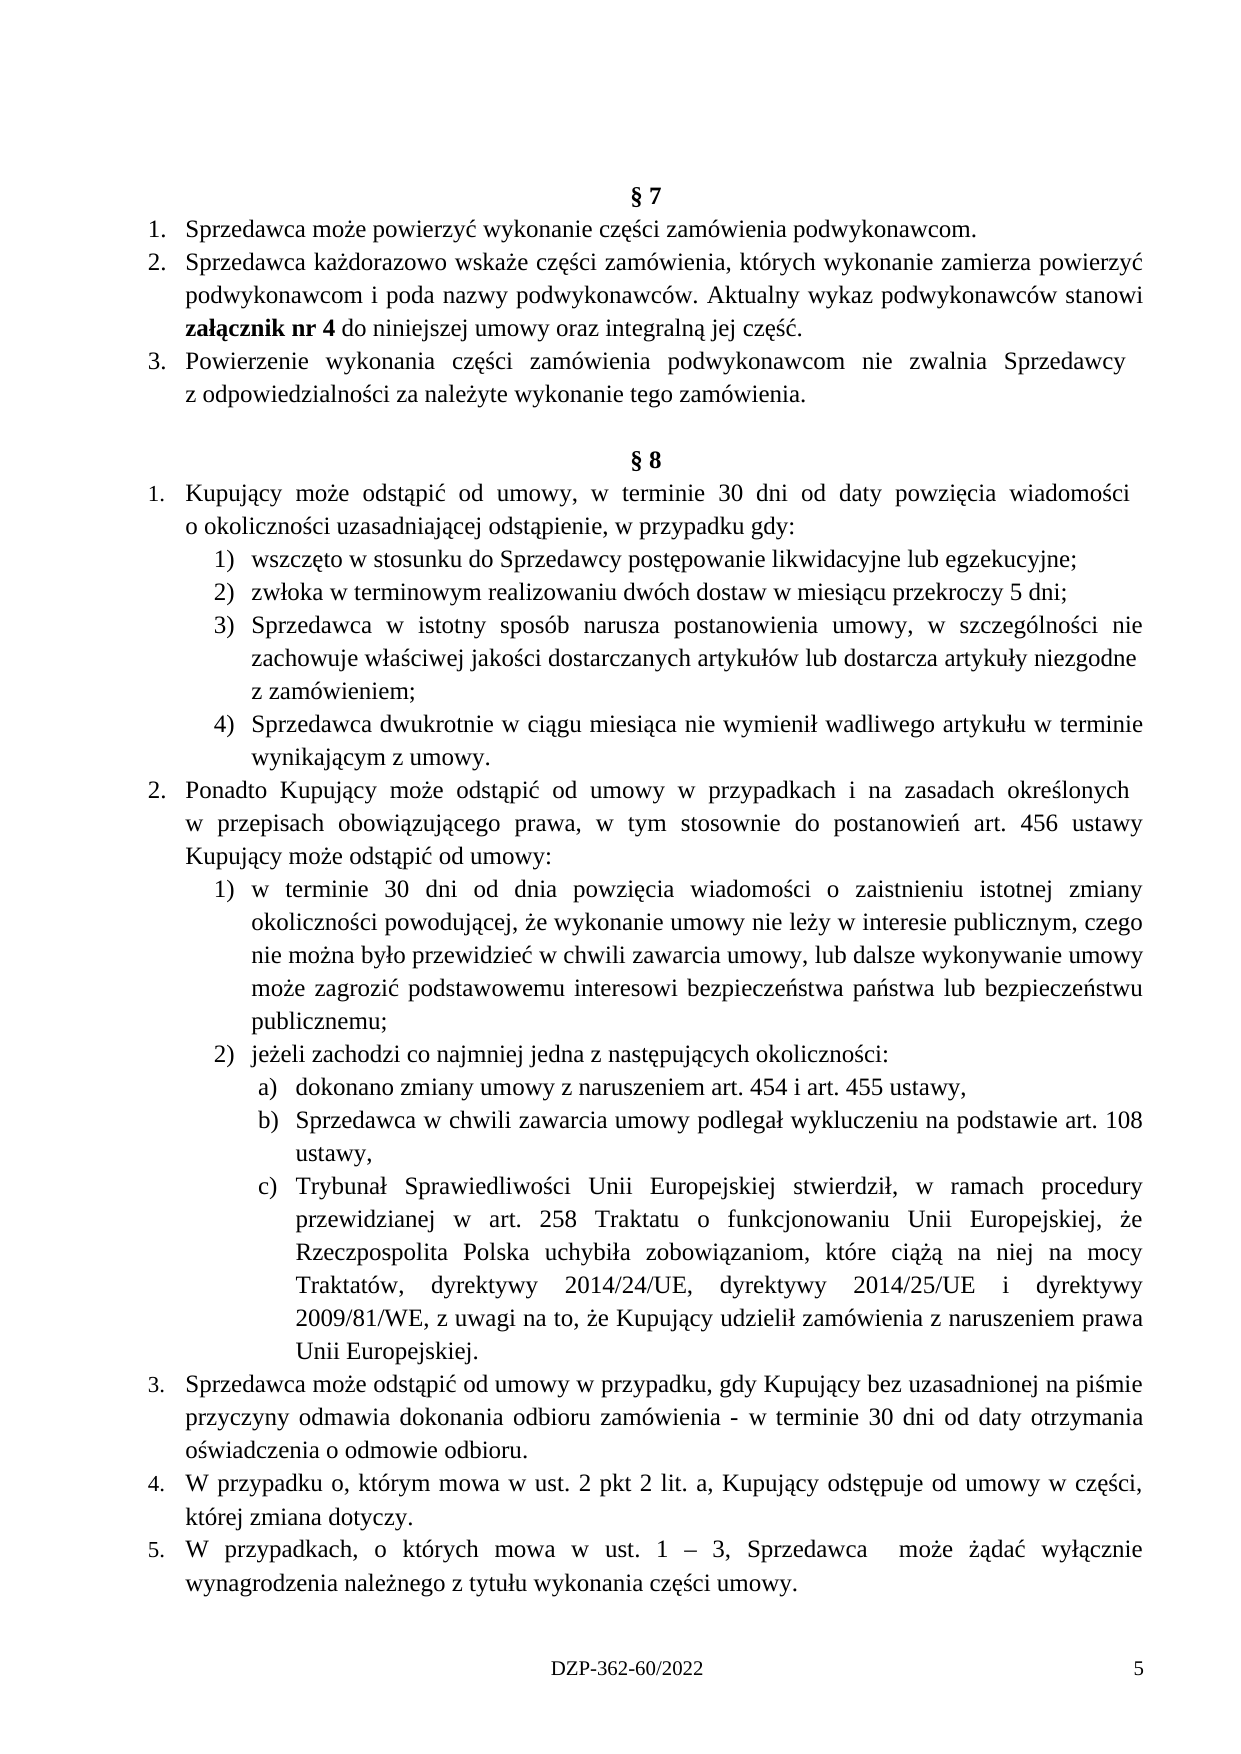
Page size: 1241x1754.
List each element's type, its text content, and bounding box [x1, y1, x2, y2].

list Powierzenie wykonania części zamówienia podwykonawcom nie zwalnia Sprzedawcy z odpowiedzialności za należyte wykonanie tego zamówienia. [148, 346, 1144, 408]
list Sprzedawca dwukrotnie w ciągu miesiąca nie wymienił wadliwego artykułu w terminie wynikającym z umowy. [214, 709, 1144, 771]
list W przypadku o, którym mowa w ust. 2 pkt 2 lit. a, Kupujący odstępuje od umowy w części, której zmiana dotyczy. [148, 1468, 1144, 1530]
list W przypadkach, o których mowa w ust. 1 – 3, Sprzedawca może żądać wyłącznie wynagrodzenia należnego z tytułu wykonania części umowy. [148, 1534, 1144, 1596]
list Sprzedawca może powierzyć wykonanie części zamówienia podwykonawcom. [148, 214, 1144, 242]
list Kupujący może odstąpić od umowy, w terminie 30 dni od daty powzięcia wiadomości o okoliczności uzasadniającej odstąpienie, w przypadku gdy: [148, 478, 1144, 540]
list dokonano zmiany umowy z naruszeniem art. 454 i art. 455 ustawy, [258, 1072, 1144, 1101]
list Ponadto Kupujący może odstąpić od umowy w przypadkach i na zasadach określonych w przepisach obowiązującego prawa, w tym stosownie do postanowień art. 456 ustawy Kupujący może odstąpić od umowy: [148, 775, 1144, 870]
list Sprzedawca w istotny sposób narusza postanowienia umowy, w szczególności nie zachowuje właściwej jakości dostarczanych artykułów lub dostarcza artykuły niezgodne z zamówieniem; [214, 610, 1144, 705]
list Trybunał Sprawiedliwości Unii Europejskiej stwierdził, w ramach procedury przewidzianej w art. 258 Traktatu o funkcjonowaniu Unii Europejskiej, że Rzeczpospolita Polska uchybiła zobowiązaniom, które ciążą na niej na mocy Traktatów, dyrektywy 2014/24/UE, dyrektywy 2014/25/UE i dyrektywy 2009/81/WE, z uwagi na to, że Kupujący udzielił zamówienia z naruszeniem prawa Unii Europejskiej. [258, 1171, 1144, 1365]
text § 7 [148, 181, 1144, 209]
list zwłoka w terminowym realizowaniu dwóch dostaw w miesiącu przekroczy 5 dni; [214, 577, 1144, 606]
list jeżeli zachodzi co najmniej jedna z następujących okoliczności: [214, 1039, 1144, 1068]
list Sprzedawca może odstąpić od umowy w przypadku, gdy Kupujący bez uzasadnionej na piśmie przyczyny odmawia dokonania odbioru zamówienia - w terminie 30 dni od daty otrzymania oświadczenia o odmowie odbioru. [148, 1369, 1144, 1464]
text § 8 [148, 445, 1144, 474]
list wszczęto w stosunku do Sprzedawcy postępowanie likwidacyjne lub egzekucyjne; [214, 544, 1144, 573]
list w terminie 30 dni od dnia powzięcia wiadomości o zaistnieniu istotnej zmiany okoliczności powodującej, że wykonanie umowy nie leży w interesie publicznym, czego nie można było przewidzieć w chwili zawarcia umowy, lub dalsze wykonywanie umowy może zagrozić podstawowemu interesowi bezpieczeństwa państwa lub bezpieczeństwu publicznemu; [214, 874, 1144, 1035]
list Sprzedawca w chwili zawarcia umowy podlegał wykluczeniu na podstawie art. 108 ustawy, [258, 1105, 1144, 1167]
list Sprzedawca każdorazowo wskaże części zamówienia, których wykonanie zamierza powierzyć podwykonawcom i poda nazwy podwykonawców. Aktualny wykaz podwykonawców stanowi załącznik nr 4 do niniejszej umowy oraz integralną jej część. [148, 247, 1144, 342]
